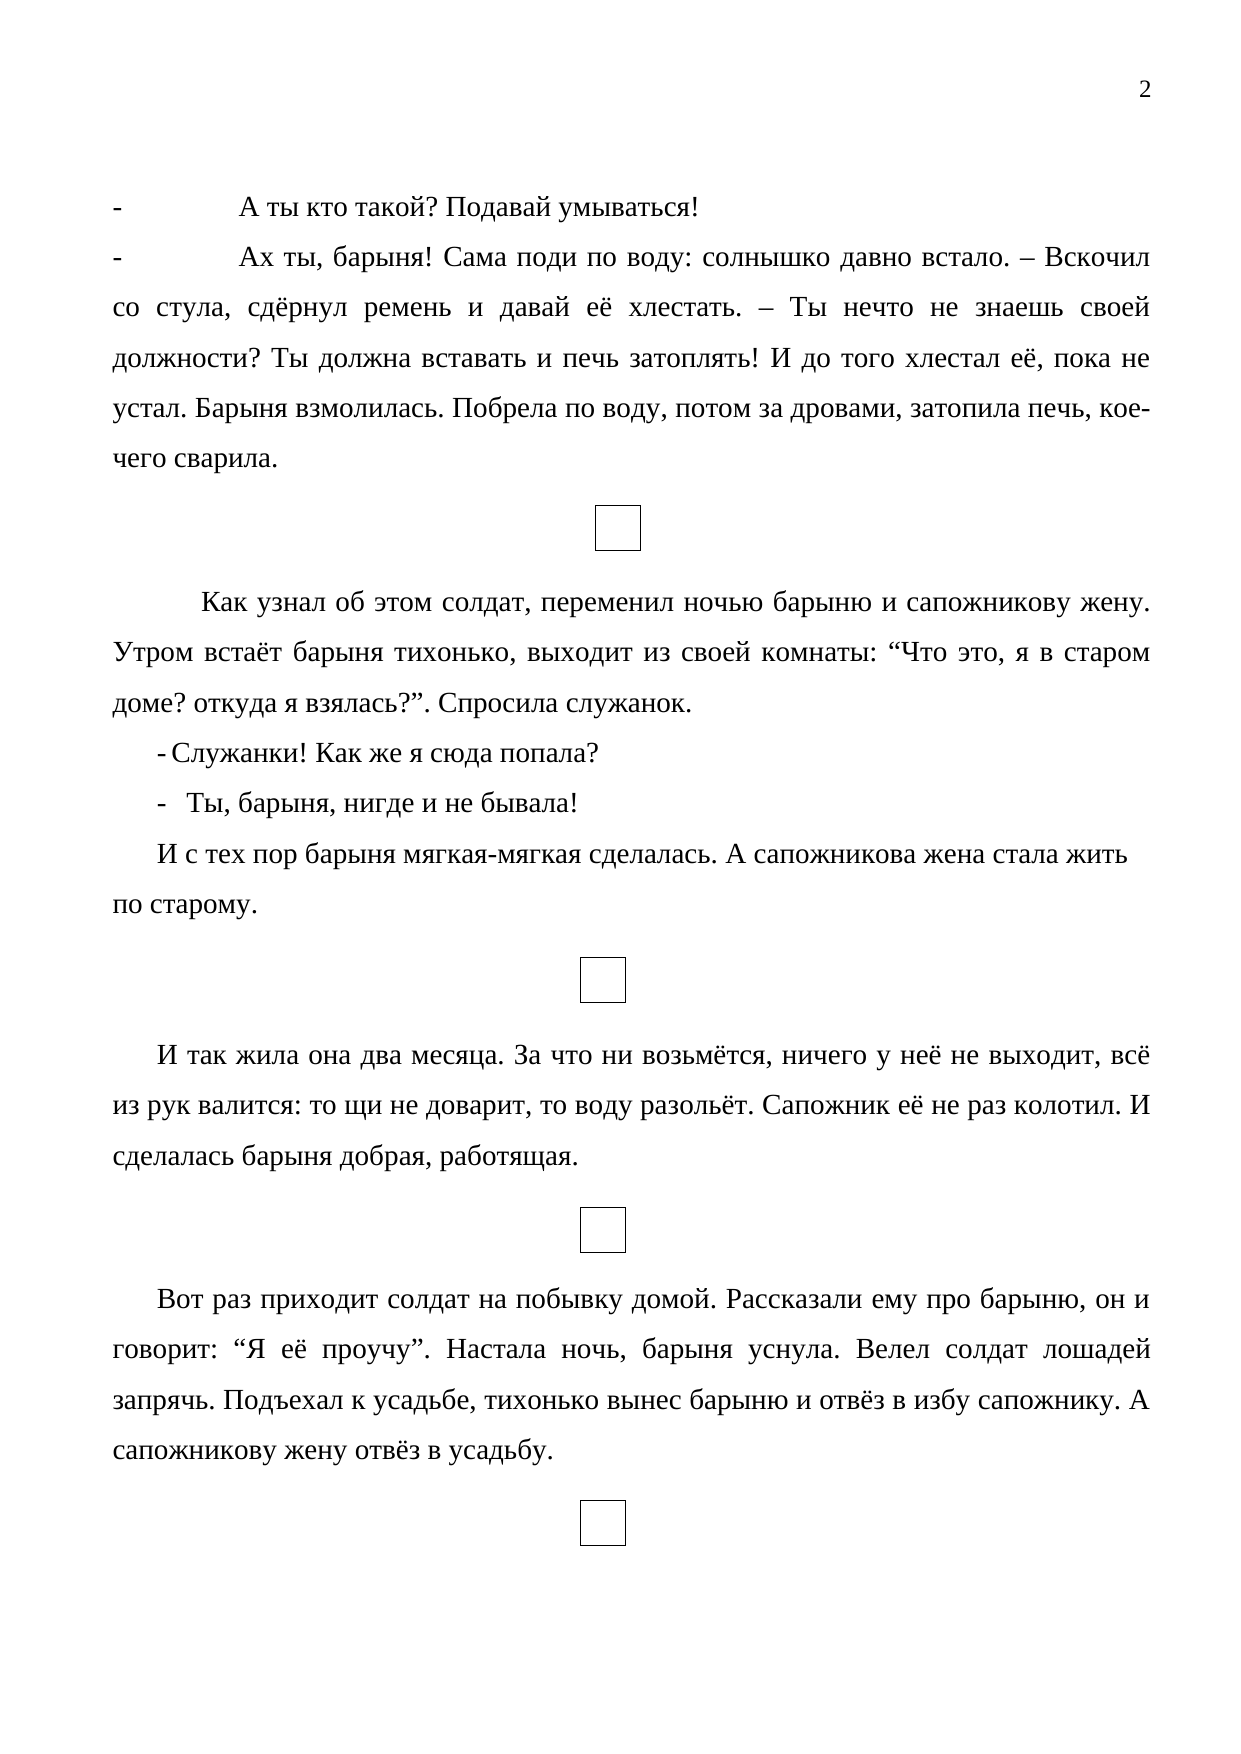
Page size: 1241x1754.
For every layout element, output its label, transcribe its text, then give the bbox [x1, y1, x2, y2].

list А ты кто такой? Подавай умываться! [112, 189, 1152, 222]
text Как узнал об этом солдат, переменил ночью барыню и сапожникову жену. Утром встаёт барыня тихонько, выходит из своей комнаты: “Что это, я в старом доме? откуда я взялась?”. Спросила служанок. [112, 584, 1152, 718]
text Вот раз приходит солдат на побывку домой. Рассказали ему про барыню, он и говорит: “Я её проучу”. Настала ночь, барыня уснула. Велел солдат лошадей запрячь. Подъехал к усадьбе, тихонько вынес барыню и отвёз в избу сапожнику. А сапожникову жену отвёз в усадьбу. [112, 1281, 1152, 1466]
text И так жила она два месяца. За что ни возьмётся, ничего у неё не выходит, всё из рук валится: то щи не доварит, то воду разольёт. Сапожник её не раз колотил. И сделалась барыня добрая, работящая. [112, 1037, 1152, 1171]
list Служанки! Как же я сюда попала? [157, 735, 1152, 769]
text И с тех пор барыня мягкая-мягкая сделалась. А сапожникова жена стала жить по старому. [112, 836, 1152, 919]
list Ты, барыня, нигде и не бывала! [157, 785, 1152, 819]
list Ах ты, барыня! Сама поди по воду: солнышко давно встало. – Вскочил со стула, сдёрнул ремень и давай её хлестать. – Ты нечто не знаешь своей должности? Ты должна вставать и печь затоплять! И до того хлестал её, пока не устал. Барыня взмолилась. Побрела по воду, потом за дровами, затопила печь, кое-чего сварила. [112, 239, 1152, 474]
